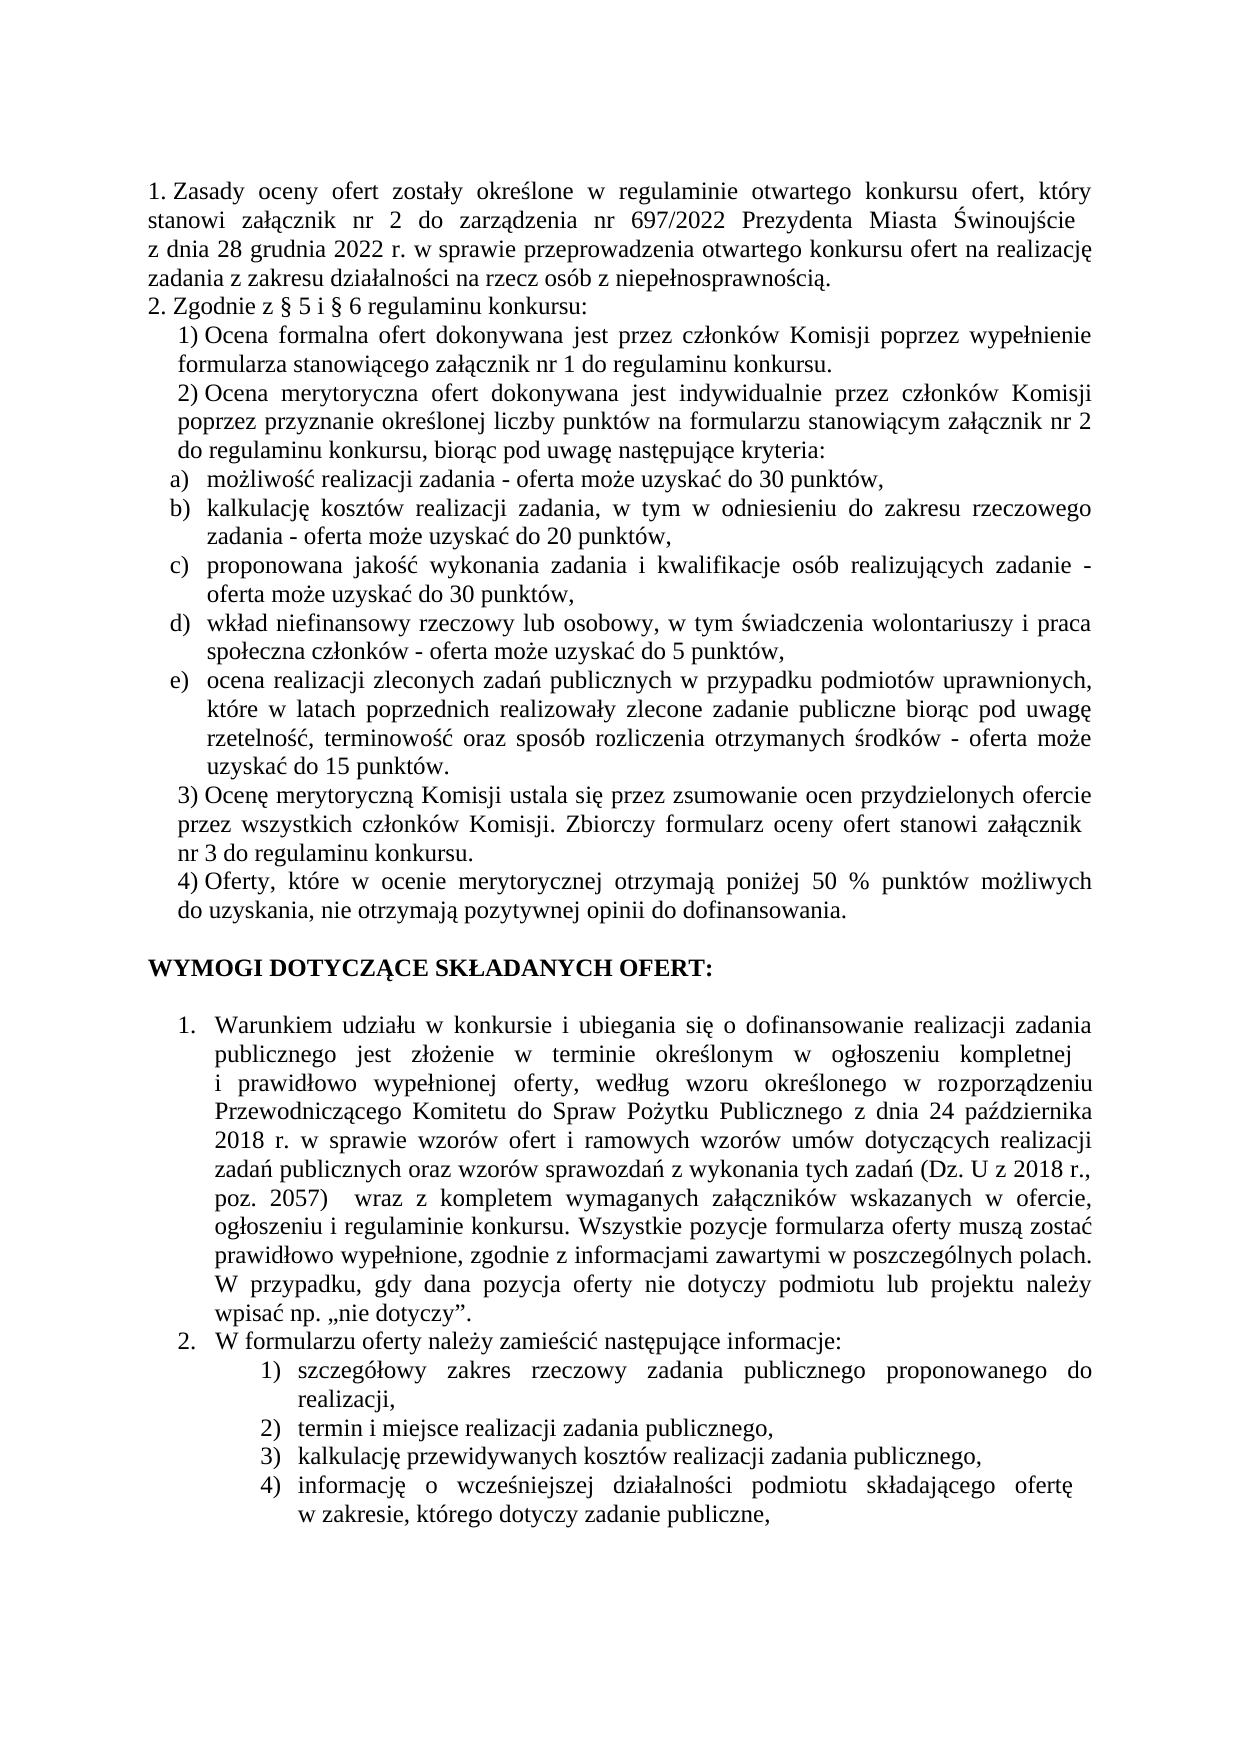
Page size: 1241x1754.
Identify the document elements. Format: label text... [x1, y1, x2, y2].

text 1. Zasady oceny ofert zostały określone w regulaminie otwartego konkursu ofert, który stanowi załącznik nr 2 do zarządzenia nr 697/2022 Prezydenta Miasta Świnoujście z dnia 28 grudnia 2022 r. w sprawie przeprowadzenia otwartego konkursu ofert na realizację zadania z zakresu działalności na rzecz osób z niepełnosprawnością. [148, 176, 1093, 291]
list szczegółowy zakres rzeczowy zadania publicznego proponowanego do realizacji, [260, 1355, 1093, 1413]
list możliwość realizacji zadania - oferta może uzyskać do 30 punktów, [169, 464, 1093, 493]
list informację o wcześniejszej działalności podmiotu składającego ofertę w zakresie, którego dotyczy zadanie publiczne, [260, 1470, 1093, 1528]
list kalkulację przewidywanych kosztów realizacji zadania publicznego, [260, 1441, 1093, 1470]
text WYMOGI DOTYCZĄCE SKŁADANYCH OFERT: [148, 953, 1093, 981]
list termin i miejsce realizacji zadania publicznego, [260, 1413, 1093, 1441]
text 2) Ocena merytoryczna ofert dokonywana jest indywidualnie przez członków Komisji poprzez przyznanie określonej liczby punktów na formularzu stanowiącym załącznik nr 2 do regulaminu konkursu, biorąc pod uwagę następujące kryteria: [177, 378, 1093, 464]
text 3) Ocenę merytoryczną Komisji ustala się przez zsumowanie ocen przydzielonych ofercie przez wszystkich członków Komisji. Zbiorczy formularz oceny ofert stanowi załącznik nr 3 do regulaminu konkursu. [177, 780, 1093, 866]
list wkład niefinansowy rzeczowy lub osobowy, w tym świadczenia wolontariuszy i praca społeczna członków - oferta może uzyskać do 5 punktów, [169, 608, 1093, 665]
text 1) Ocena formalna ofert dokonywana jest przez członków Komisji poprzez wypełnienie formularza stanowiącego załącznik nr 1 do regulaminu konkursu. [177, 320, 1093, 378]
list proponowana jakość wykonania zadania i kwalifikacje osób realizujących zadanie - oferta może uzyskać do 30 punktów, [169, 550, 1093, 608]
list kalkulację kosztów realizacji zadania, w tym w odniesieniu do zakresu rzeczowego zadania - oferta może uzyskać do 20 punktów, [169, 493, 1093, 550]
text 2. Zgodnie z § 5 i § 6 regulaminu konkursu: [148, 291, 1093, 320]
list W formularzu oferty należy zamieścić następujące informacje: [177, 1326, 1093, 1355]
text 4) Oferty, które w ocenie merytorycznej otrzymają poniżej 50 % punktów możliwych do uzyskania, nie otrzymają pozytywnej opinii do dofinansowania. [177, 866, 1093, 924]
list Warunkiem udziału w konkursie i ubiegania się o dofinansowanie realizacji zadania publicznego jest złożenie w terminie określonym w ogłoszeniu kompletnej i prawidłowo wypełnionej oferty, według wzoru określonego w rozporządzeniu Przewodniczącego Komitetu do Spraw Pożytku Publicznego z dnia 24 października 2018 r. w sprawie wzorów ofert i ramowych wzorów umów dotyczących realizacji zadań publicznych oraz wzorów sprawozdań z wykonania tych zadań (Dz. U z 2018 r., poz. 2057) wraz z kompletem wymaganych załączników wskazanych w ofercie, ogłoszeniu i regulaminie konkursu. Wszystkie pozycje formularza oferty muszą zostać prawidłowo wypełnione, zgodnie z informacjami zawartymi w poszczególnych polach. W przypadku, gdy dana pozycja oferty nie dotyczy podmiotu lub projektu należy wpisać np. „nie dotyczy”. [177, 1010, 1093, 1326]
list ocena realizacji zleconych zadań publicznych w przypadku podmiotów uprawnionych, które w latach poprzednich realizowały zlecone zadanie publiczne biorąc pod uwagę rzetelność, terminowość oraz sposób rozliczenia otrzymanych środków - oferta może uzyskać do 15 punktów. [169, 665, 1093, 780]
